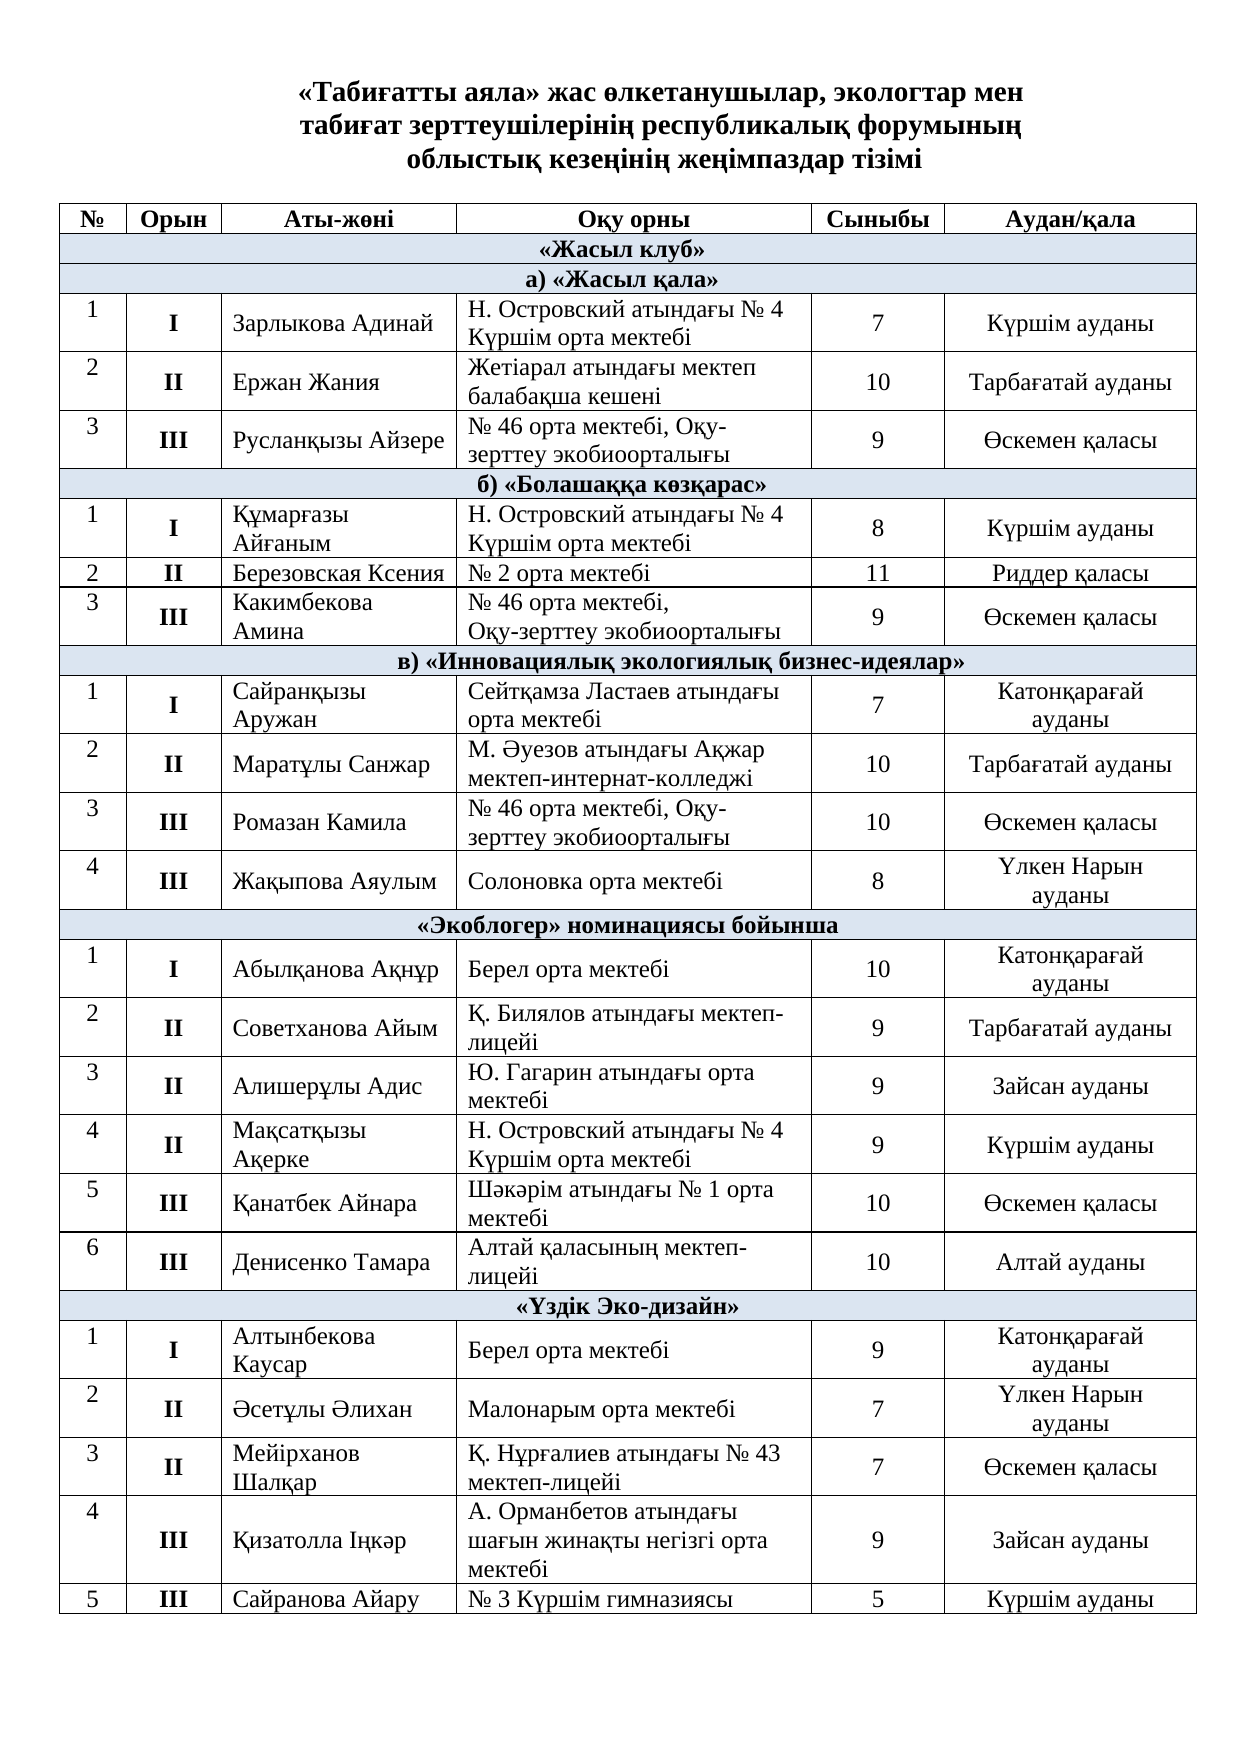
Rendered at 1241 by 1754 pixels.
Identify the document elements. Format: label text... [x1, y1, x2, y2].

table_cell Зайсан ауданы [945, 1057, 1196, 1114]
table_cell 7 [812, 294, 944, 351]
table_cell Зарлыкова Адинай [222, 294, 456, 351]
table_cell № 2 орта мектебі [457, 558, 811, 586]
table_cell 1 [60, 294, 126, 351]
table_cell Берел орта мектебі [457, 940, 811, 997]
table_cell № 46 орта мектебі, Оқу-зерттеу экобиоорталығы [457, 588, 811, 645]
table_cell Березовская Ксения [222, 558, 456, 586]
table_cell ІІІ [127, 588, 221, 645]
table_cell «Экоблогер» номинациясы бойынша [60, 910, 1196, 939]
table_cell Солоновка орта мектебі [457, 851, 811, 909]
table_cell І [127, 294, 221, 351]
table_cell Ромазан Камила [222, 793, 456, 850]
table_cell 6 [60, 1233, 126, 1290]
table_cell Н. Островский атындағы № 4 Күршім орта мектебі [457, 294, 811, 351]
table_cell Өскемен қаласы [945, 411, 1196, 468]
table_cell Күршім ауданы [945, 294, 1196, 351]
table_cell Денисенко Тамара [222, 1233, 456, 1290]
table_cell Мақсатқызы Ақерке [222, 1115, 456, 1173]
table_cell 7 [812, 1379, 944, 1437]
table_cell 9 [812, 411, 944, 468]
table_cell 2 [60, 558, 126, 586]
table_cell Ю. Гагарин атындағы орта мектебі [457, 1057, 811, 1114]
table_cell Күршім ауданы [945, 1584, 1196, 1612]
table_cell ІІІ [127, 793, 221, 850]
table_cell 1 [60, 676, 126, 733]
table_cell № 3 Күршім гимназиясы [457, 1584, 811, 1612]
table_cell 10 [812, 793, 944, 850]
table_cell 3 [60, 588, 126, 645]
table_cell ІІ [127, 1438, 221, 1495]
table_header Аудан/қала [945, 204, 1196, 233]
table_header Орын [127, 204, 221, 233]
table_cell Өскемен қаласы [945, 1438, 1196, 1495]
table_cell Катонқарағай ауданы [945, 940, 1196, 997]
table_cell 3 [60, 411, 126, 468]
table_header № [60, 204, 126, 233]
table_cell І [127, 499, 221, 557]
table_cell ІІ [127, 558, 221, 586]
table_header Аты-жөні [222, 204, 456, 233]
table_cell 5 [60, 1174, 126, 1231]
table_cell Алтынбекова Каусар [222, 1321, 456, 1378]
table_cell 2 [60, 998, 126, 1056]
table_cell 1 [60, 499, 126, 557]
table_cell ІІ [127, 1379, 221, 1437]
table_cell І [127, 1321, 221, 1378]
table_cell Катонқарағай ауданы [945, 1321, 1196, 1378]
table_cell Тарбағатай ауданы [945, 998, 1196, 1056]
table_cell Күршім ауданы [945, 1115, 1196, 1173]
table_cell 1 [60, 1321, 126, 1378]
table_cell 10 [812, 352, 944, 410]
table_cell 3 [60, 1438, 126, 1495]
table_cell 9 [812, 1057, 944, 1114]
table_cell 7 [812, 1438, 944, 1495]
table_cell Күршім ауданы [945, 499, 1196, 557]
table_cell Тарбағатай ауданы [945, 734, 1196, 792]
table_cell Қизатолла Іңкәр [222, 1496, 456, 1583]
table_cell Тарбағатай ауданы [945, 352, 1196, 410]
table_cell Қ. Нұрғалиев атындағы № 43 мектеп-лицейі [457, 1438, 811, 1495]
table_cell Өскемен қаласы [945, 1174, 1196, 1231]
table_cell 5 [60, 1584, 126, 1612]
table_cell Жетіарал атындағы мектеп балабақша кешені [457, 352, 811, 410]
table_cell «Үздік Эко-дизайн» [60, 1291, 1196, 1320]
table_cell ІІІ [127, 851, 221, 909]
table_cell М. Әуезов атындағы Ақжар мектеп-интернат-колледжі [457, 734, 811, 792]
table_cell 7 [812, 676, 944, 733]
table_cell 9 [812, 588, 944, 645]
table_cell 3 [60, 1057, 126, 1114]
table_cell Алтай қаласының мектеп-лицейі [457, 1233, 811, 1290]
table_cell Өскемен қаласы [945, 793, 1196, 850]
table_cell Үлкен Нарын ауданы [945, 851, 1196, 909]
table_cell Катонқарағай ауданы [945, 676, 1196, 733]
table_cell 9 [812, 1496, 944, 1583]
table_cell І [127, 940, 221, 997]
table_cell Зайсан ауданы [945, 1496, 1196, 1583]
table_cell 4 [60, 1115, 126, 1173]
table_cell ІІІ [127, 411, 221, 468]
table_cell ІІІ [127, 1496, 221, 1583]
table_cell Малонарым орта мектебі [457, 1379, 811, 1437]
table_cell Алишерұлы Адис [222, 1057, 456, 1114]
table_cell Үлкен Нарын ауданы [945, 1379, 1196, 1437]
table_cell 4 [60, 851, 126, 909]
table_cell 8 [812, 851, 944, 909]
table_cell Н. Островский атындағы № 4 Күршім орта мектебі [457, 1115, 811, 1173]
table_cell б) «Болашаққа көзқарас» [60, 469, 1196, 498]
table_cell в) «Инновациялық экологиялық бизнес-идеялар» [60, 646, 1196, 675]
table_cell ІІІ [127, 1584, 221, 1612]
table_cell Абылқанова Ақнұр [222, 940, 456, 997]
table_cell Какимбекова Амина [222, 588, 456, 645]
table_cell 10 [812, 1233, 944, 1290]
table_cell 10 [812, 734, 944, 792]
table_cell Советханова Айым [222, 998, 456, 1056]
table_cell 10 [812, 1174, 944, 1231]
table_cell Қанатбек Айнара [222, 1174, 456, 1231]
table_cell А. Орманбетов атындағы шағын жинақты негізгі орта мектебі [457, 1496, 811, 1583]
table_cell Русланқызы Айзере [222, 411, 456, 468]
table_cell 8 [812, 499, 944, 557]
table_cell ІІ [127, 998, 221, 1056]
table_header Сыныбы [812, 204, 944, 233]
table_header Оқу орны [457, 204, 811, 233]
table_cell Әсетұлы Әлихан [222, 1379, 456, 1437]
table_cell 10 [812, 940, 944, 997]
table_cell Риддер қаласы [945, 558, 1196, 586]
table_cell 1 [60, 940, 126, 997]
table_cell 3 [60, 793, 126, 850]
table_cell 9 [812, 998, 944, 1056]
table_cell ІІІ [127, 1174, 221, 1231]
table_cell Алтай ауданы [945, 1233, 1196, 1290]
table_cell Сейтқамза Ластаев атындағы орта мектебі [457, 676, 811, 733]
table_cell Ержан Жания [222, 352, 456, 410]
table_cell а) «Жасыл қала» [60, 264, 1196, 293]
table_cell Сайранова Айару [222, 1584, 456, 1612]
text «Табиғатты аяла» жас өлкетанушылар, экологтар мен табиғат зерттеушілерінің республикалық форумының облыстық кезеңінің жеңімпаздар тізімі [177, 74, 1152, 174]
table_cell ІІ [127, 1057, 221, 1114]
table_cell № 46 орта мектебі, Оқу-зерттеу экобиоорталығы [457, 411, 811, 468]
table_cell Құмарғазы Айғаным [222, 499, 456, 557]
table_cell Мейірханов Шалқар [222, 1438, 456, 1495]
table_cell Шәкәрім атындағы № 1 орта мектебі [457, 1174, 811, 1231]
table_cell 2 [60, 1379, 126, 1437]
table_cell Маратұлы Санжар [222, 734, 456, 792]
table_cell № 46 орта мектебі, Оқу-зерттеу экобиоорталығы [457, 793, 811, 850]
table_cell ІІІ [127, 1233, 221, 1290]
table_cell Жақыпова Аяулым [222, 851, 456, 909]
table_cell Н. Островский атындағы № 4 Күршім орта мектебі [457, 499, 811, 557]
table_cell 5 [812, 1584, 944, 1612]
table_cell Қ. Билялов атындағы мектеп-лицейі [457, 998, 811, 1056]
table_cell ІІ [127, 352, 221, 410]
table_cell Өскемен қаласы [945, 588, 1196, 645]
table_cell Берел орта мектебі [457, 1321, 811, 1378]
table_cell І [127, 676, 221, 733]
table_cell «Жасыл клуб» [60, 234, 1196, 263]
table_cell Сайранқызы Аружан [222, 676, 456, 733]
table_cell 11 [812, 558, 944, 586]
table_cell ІІ [127, 1115, 221, 1173]
table_cell ІІ [127, 734, 221, 792]
table_cell 2 [60, 734, 126, 792]
table_cell 9 [812, 1115, 944, 1173]
table_cell 9 [812, 1321, 944, 1378]
table_cell 4 [60, 1496, 126, 1583]
table_cell 2 [60, 352, 126, 410]
